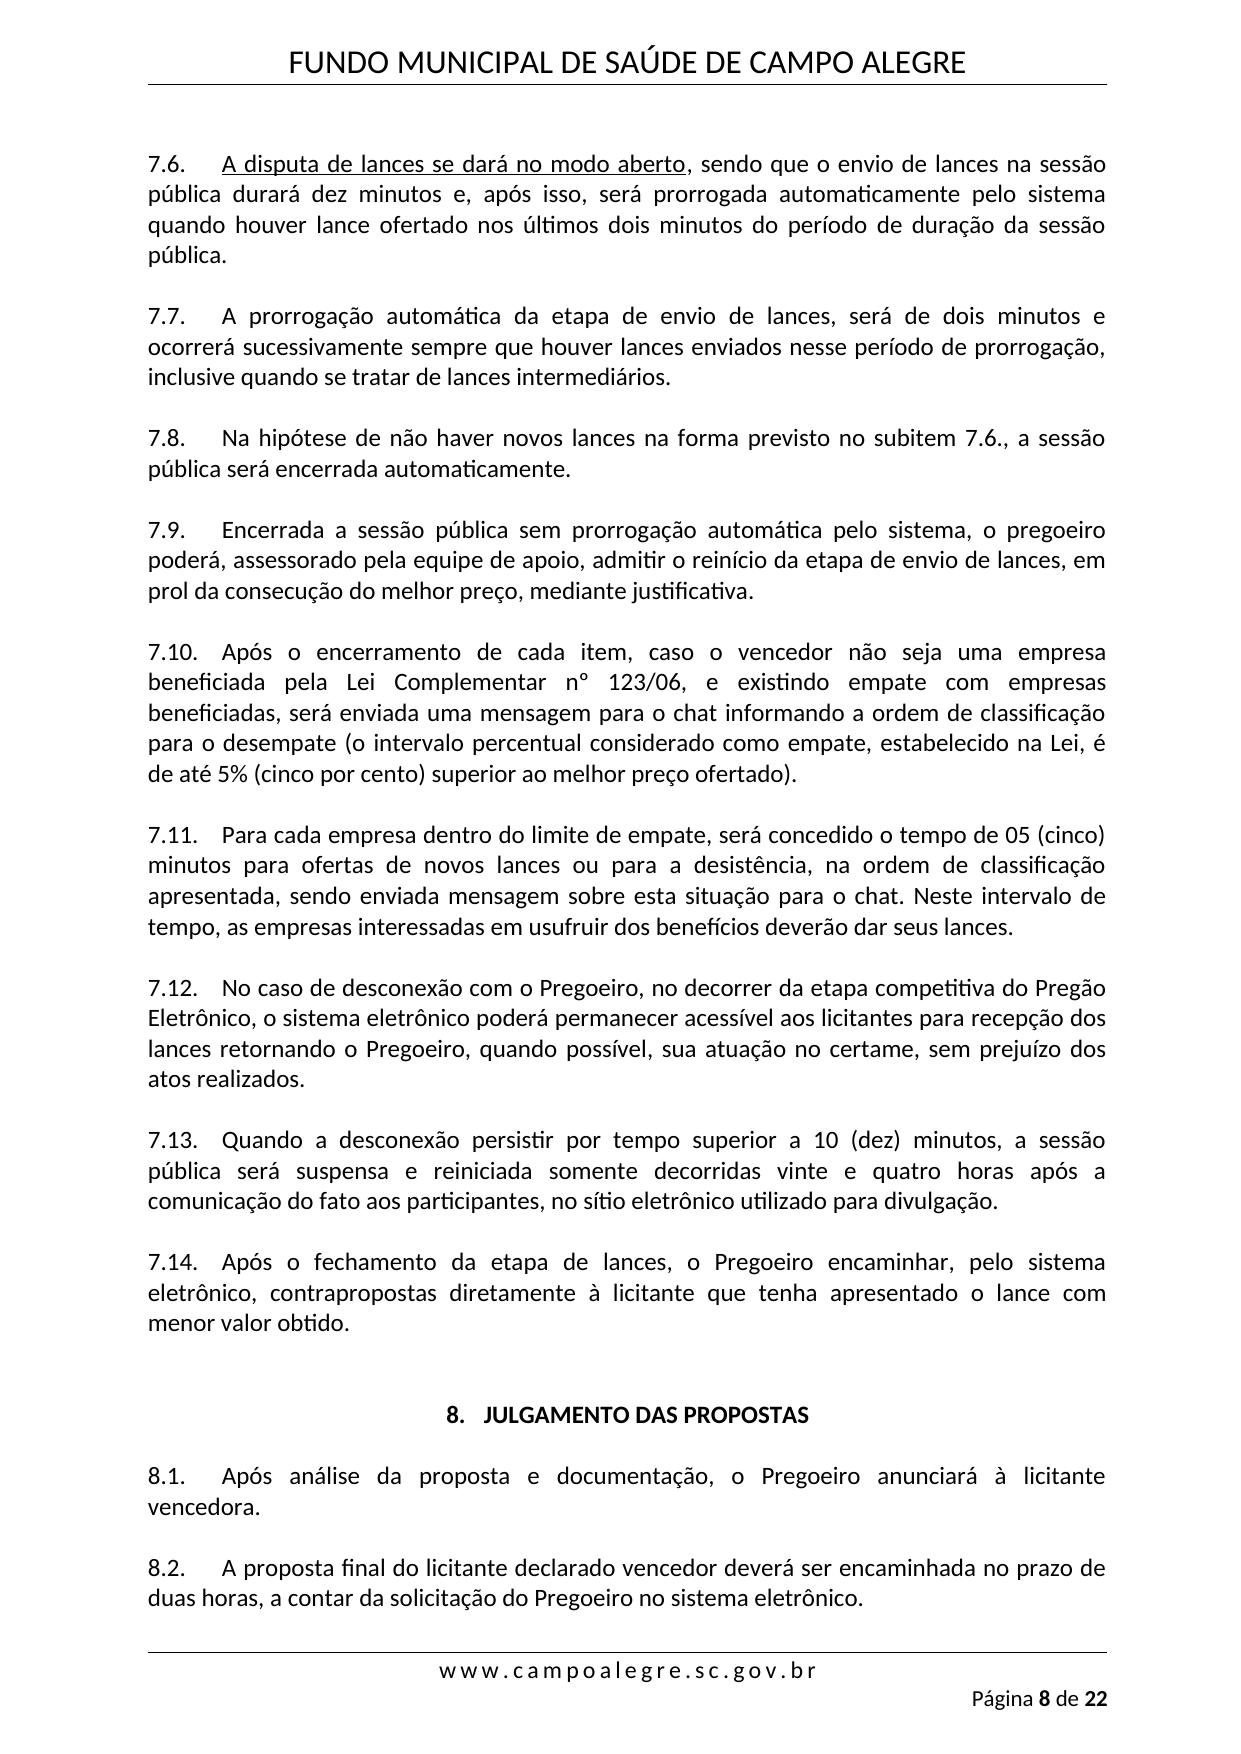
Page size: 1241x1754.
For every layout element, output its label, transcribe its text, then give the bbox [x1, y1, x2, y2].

list Após o fechamento da etapa de lances, o Pregoeiro encaminhar, pelo sistema eletrônico, contrapropostas diretamente à licitante que tenha apresentado o lance com menor valor obtido. [148, 1246, 1107, 1338]
list Após análise da proposta e documentação, o Pregoeiro anunciará à licitante vencedora. [148, 1460, 1107, 1521]
list JULGAMENTO DAS PROPOSTAS [148, 1399, 1107, 1429]
list Na hipótese de não haver novos lances na forma previsto no subitem 7.6., a sessão pública será encerrada automaticamente. [148, 422, 1107, 483]
list Após o encerramento de cada item, caso o vencedor não seja uma empresa beneficiada pela Lei Complementar nº 123/06, e existindo empate com empresas beneficiadas, será enviada uma mensagem para o chat informando a ordem de classificação para o desempate (o intervalo percentual considerado como empate, estabelecido na Lei, é de até 5% (cinco por cento) superior ao melhor preço ofertado). [148, 636, 1107, 789]
list Quando a desconexão persistir por tempo superior a 10 (dez) minutos, a sessão pública será suspensa e reiniciada somente decorridas vinte e quatro horas após a comunicação do fato aos participantes, no sítio eletrônico utilizado para divulgação. [148, 1124, 1107, 1216]
list A disputa de lances se dará no modo aberto, sendo que o envio de lances na sessão pública durará dez minutos e, após isso, será prorrogada automaticamente pelo sistema quando houver lance ofertado nos últimos dois minutos do período de duração da sessão pública. [148, 148, 1107, 270]
list A prorrogação automática da etapa de envio de lances, será de dois minutos e ocorrerá sucessivamente sempre que houver lances enviados nesse período de prorrogação, inclusive quando se tratar de lances intermediários. [148, 300, 1107, 392]
list A proposta final do licitante declarado vencedor deverá ser encaminhada no prazo de duas horas, a contar da solicitação do Pregoeiro no sistema eletrônico. [148, 1552, 1107, 1613]
list Para cada empresa dentro do limite de empate, será concedido o tempo de 05 (cinco) minutos para ofertas de novos lances ou para a desistência, na ordem de classificação apresentada, sendo enviada mensagem sobre esta situação para o chat. Neste intervalo de tempo, as empresas interessadas em usufruir dos benefícios deverão dar seus lances. [148, 819, 1107, 941]
list No caso de desconexão com o Pregoeiro, no decorrer da etapa competitiva do Pregão Eletrônico, o sistema eletrônico poderá permanecer acessível aos licitantes para recepção dos lances retornando o Pregoeiro, quando possível, sua atuação no certame, sem prejuízo dos atos realizados. [148, 972, 1107, 1094]
list Encerrada a sessão pública sem prorrogação automática pelo sistema, o pregoeiro poderá, assessorado pela equipe de apoio, admitir o reinício da etapa de envio de lances, em prol da consecução do melhor preço, mediante justificativa. [148, 514, 1107, 606]
